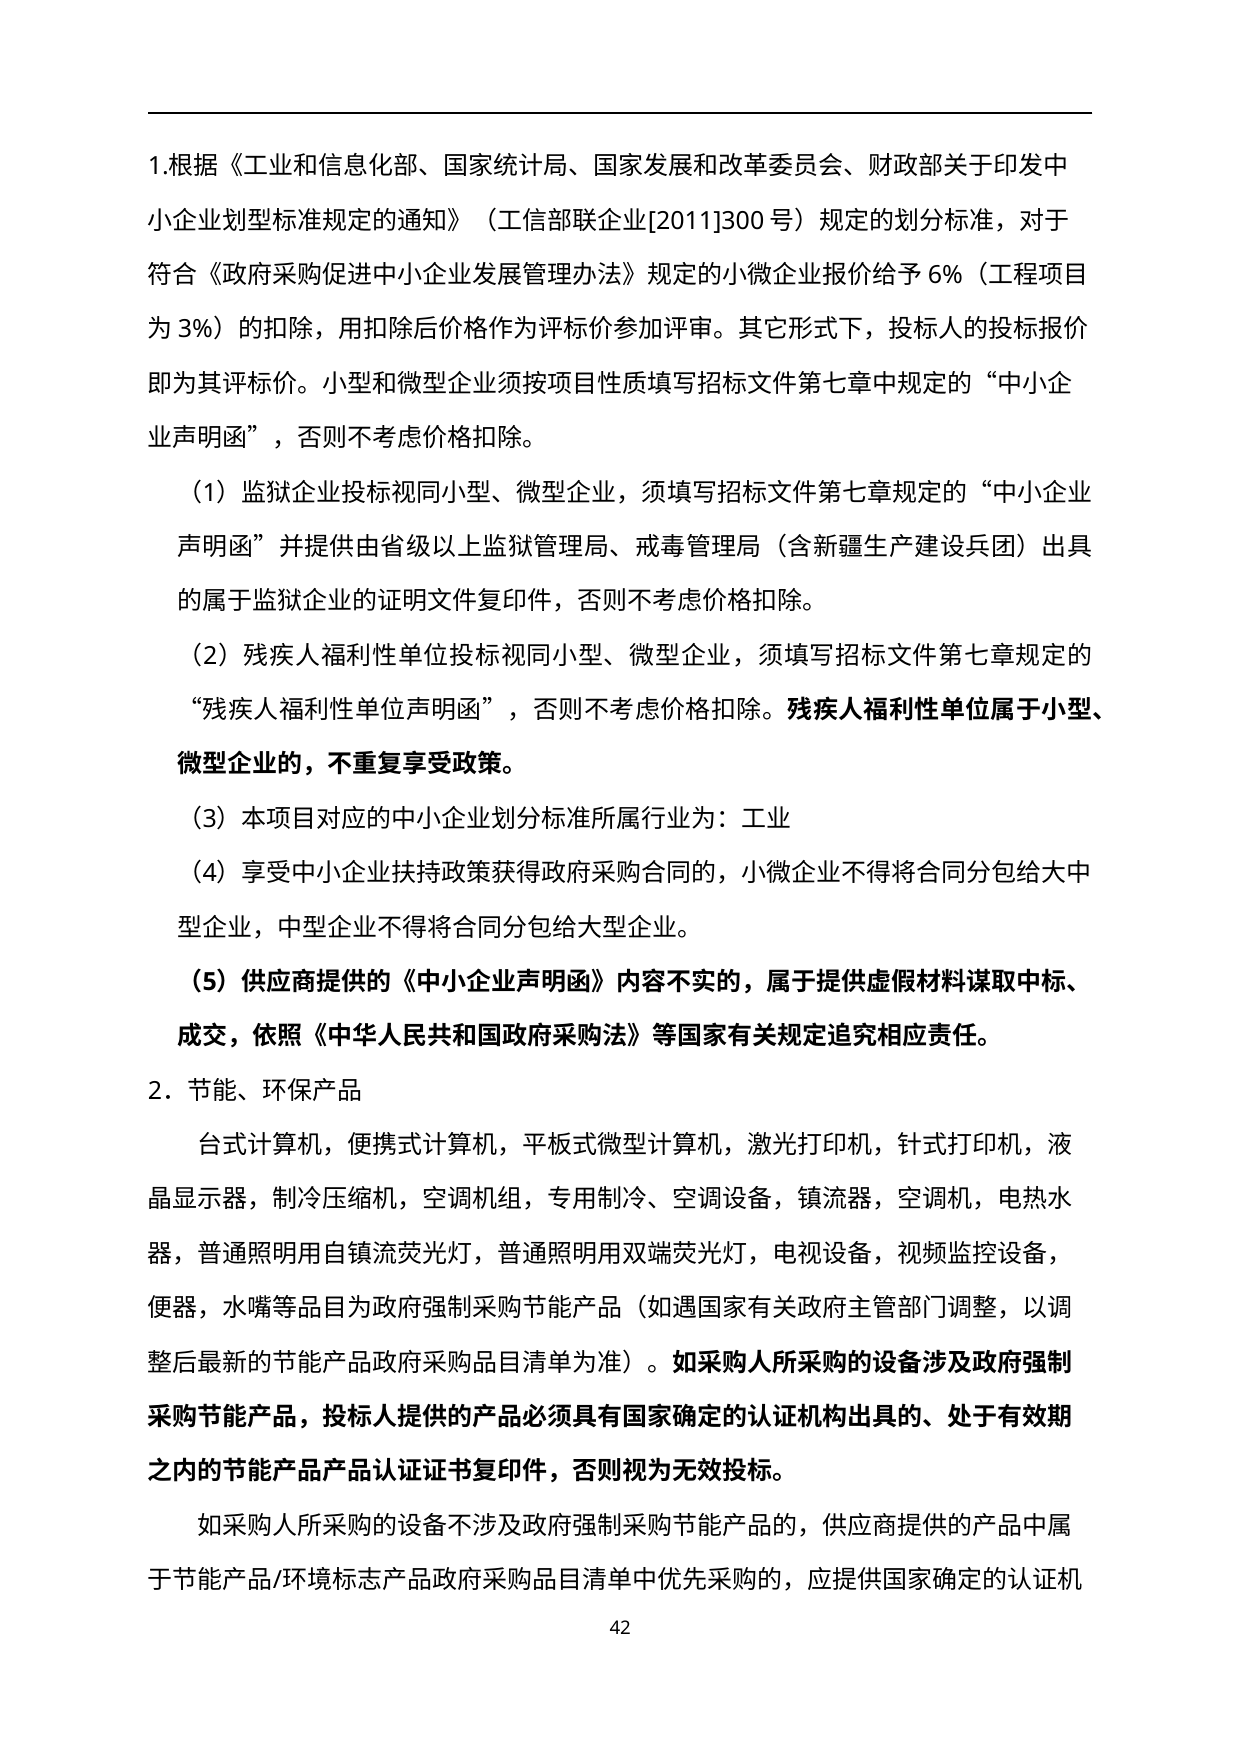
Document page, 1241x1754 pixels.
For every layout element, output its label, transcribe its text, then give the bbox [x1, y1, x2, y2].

text （5）供应商提供的《中小企业声明函》内容不实的，属于提供虚假材料谋取中标、成交，依照《中华人民共和国政府采购法》等国家有关规定追究相应责任。 [177, 961, 1092, 1052]
text 1.根据《工业和信息化部、国家统计局、国家发展和改革委员会、财政部关于印发中小企业划型标准规定的通知》（工信部联企业[2011]300号）规定的划分标准，对于符合《政府采购促进中小企业发展管理办法》规定的小微企业报价给予6%（工程项目为3%）的扣除，用扣除后价格作为评标价参加评审。其它形式下，投标人的投标报价即为其评标价。小型和微型企业须按项目性质填写招标文件第七章中规定的“中小企业声明函”，否则不考虑价格扣除。 [148, 146, 1092, 454]
text （1）监狱企业投标视同小型、微型企业，须填写招标文件第七章规定的“中小企业声明函”并提供由省级以上监狱管理局、戒毒管理局（含新疆生产建设兵团）出具的属于监狱企业的证明文件复印件，否则不考虑价格扣除。 [177, 472, 1092, 617]
text 台式计算机，便携式计算机，平板式微型计算机，激光打印机，针式打印机，液晶显示器，制冷压缩机，空调机组，专用制冷、空调设备，镇流器，空调机，电热水器，普通照明用自镇流荧光灯，普通照明用双端荧光灯，电视设备，视频监控设备，便器，水嘴等品目为政府强制采购节能产品（如遇国家有关政府主管部门调整，以调整后最新的节能产品政府采购品目清单为准）。如采购人所采购的设备涉及政府强制采购节能产品，投标人提供的产品必须具有国家确定的认证机构出具的、处于有效期之内的节能产品产品认证证书复印件，否则视为无效投标。 [148, 1124, 1092, 1487]
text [148, 1505, 1092, 1596]
text （2）残疾人福利性单位投标视同小型、微型企业，须填写招标文件第七章规定的“残疾人福利性单位声明函”，否则不考虑价格扣除。残疾人福利性单位属于小型、微型企业的，不重复享受政策。 [177, 635, 1092, 780]
text （3）本项目对应的中小企业划分标准所属行业为：工业 [177, 798, 1092, 834]
text （4）享受中小企业扶持政策获得政府采购合同的，小微企业不得将合同分包给大中型企业，中型企业不得将合同分包给大型企业。 [177, 853, 1092, 943]
text 2．节能、环保产品 [148, 1070, 1092, 1106]
